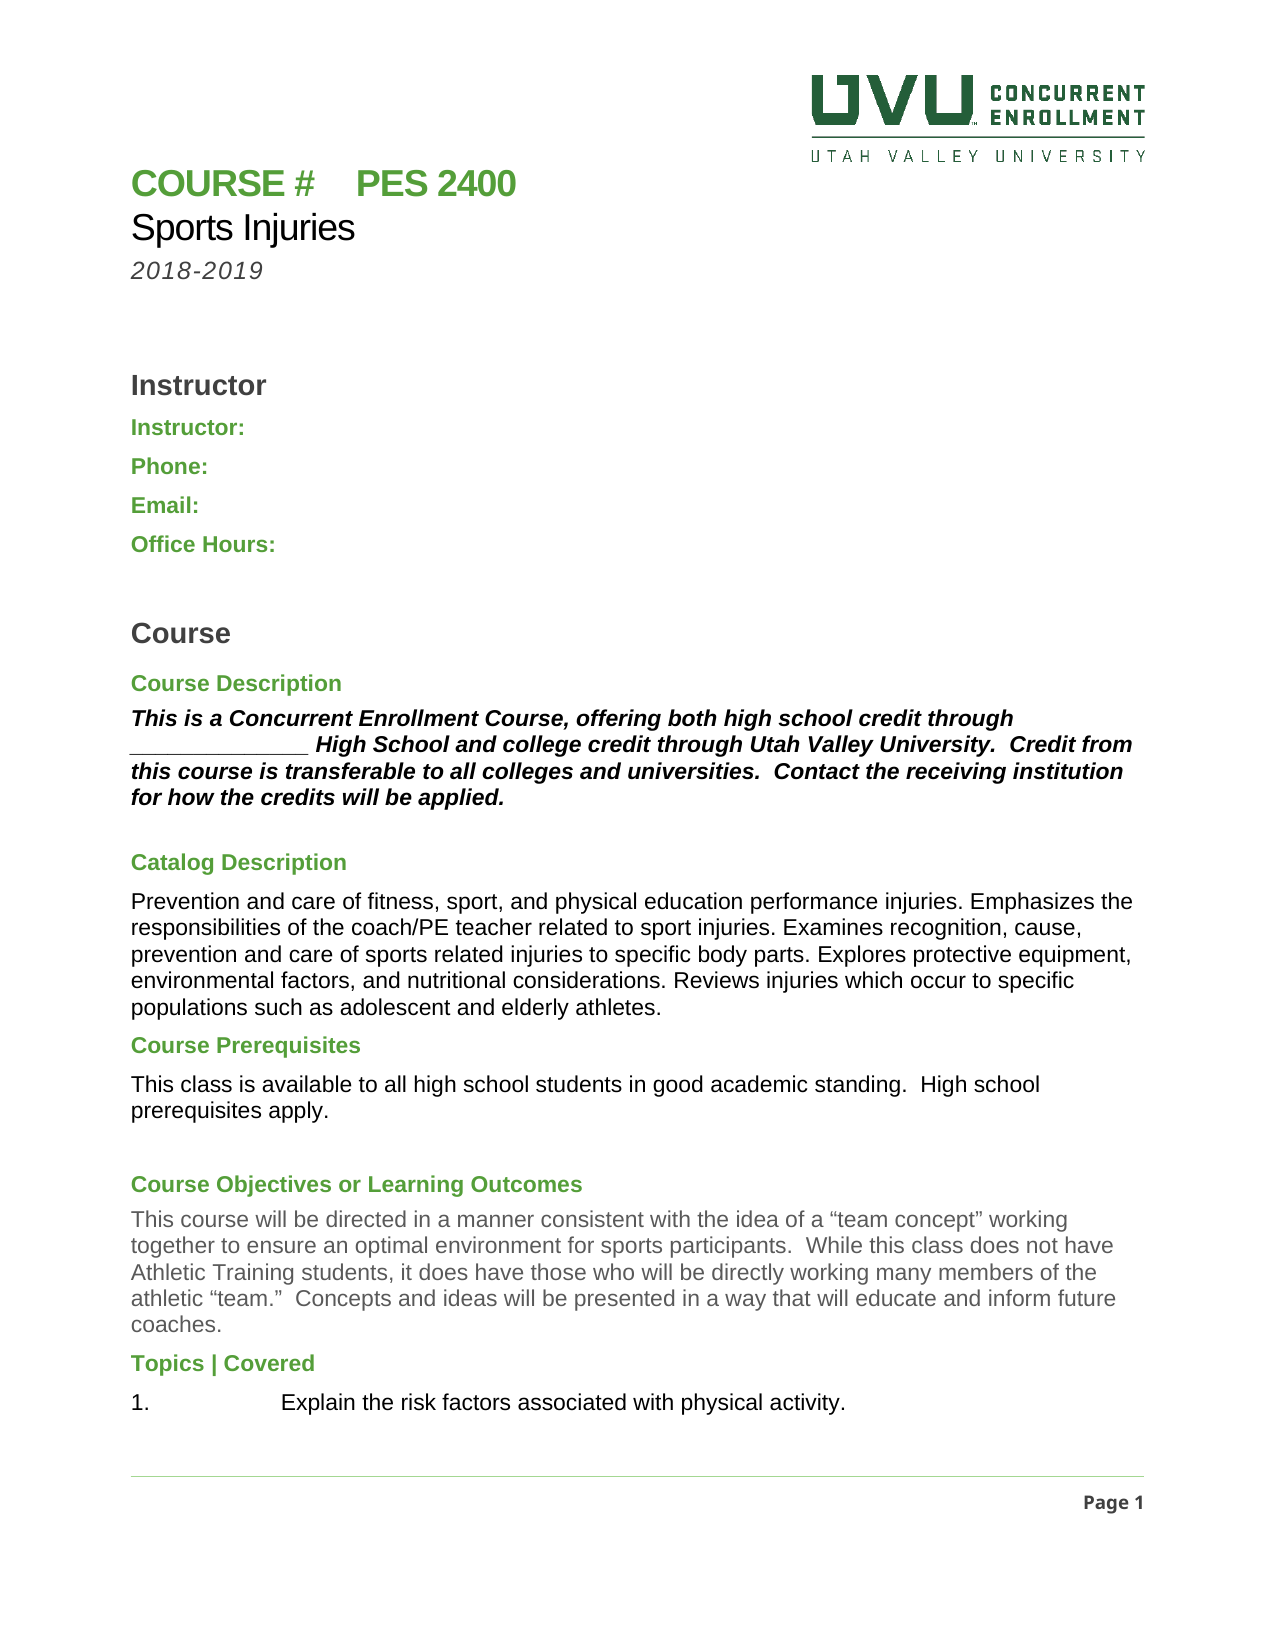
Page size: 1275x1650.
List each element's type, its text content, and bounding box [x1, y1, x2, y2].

subtitle Course Objectives or Learning Outcomes [131, 1171, 1144, 1197]
text Course [131, 616, 1144, 649]
subtitle Course Description [131, 670, 1144, 697]
text This is a Concurrent Enrollment Course, offering both high school credit through ______________ High School and college credit through Utah Valley University. Credit from this course is transferable to all colleges and universities. Contact the receiving institution for how the credits will be applied. [131, 705, 1144, 810]
title COURSE # PES 2400 [131, 162, 1144, 205]
text This class is available to all high school students in good academic standing. High school prerequisites apply. [131, 1071, 1144, 1124]
title Sports Injuries [131, 205, 1144, 248]
text Office Hours: [131, 531, 1144, 557]
text 1. Explain the risk factors associated with physical activity. [131, 1389, 1144, 1415]
subtitle 2018-2019 [131, 256, 1144, 285]
text Prevention and care of fitness, sport, and physical education performance injuries. Emphasizes the responsibilities of the coach/PE teacher related to sport injuries. Examines recognition, cause, prevention and care of sports related injuries to specific body parts. Explores protective equipment, environmental factors, and nutritional considerations. Reviews injuries which occur to specific populations such as adolescent and elderly athletes. [131, 888, 1144, 1020]
text Instructor [131, 368, 1144, 402]
picture [811, 75, 1145, 162]
text Phone: [131, 453, 1144, 479]
text Catalog Description [131, 849, 1144, 876]
text Instructor: [131, 414, 1144, 441]
text Topics | Covered [131, 1350, 1144, 1376]
text This course will be directed in a manner consistent with the idea of a “team concept” working together to ensure an optimal environment for sports participants. While this class does not have Athletic Training students, it does have those who will be directly working many members of the athletic “team.” Concepts and ideas will be presented in a way that will educate and inform future coaches. [131, 1206, 1144, 1337]
text Email: [131, 492, 1144, 518]
text Course Prerequisites [131, 1032, 1144, 1059]
